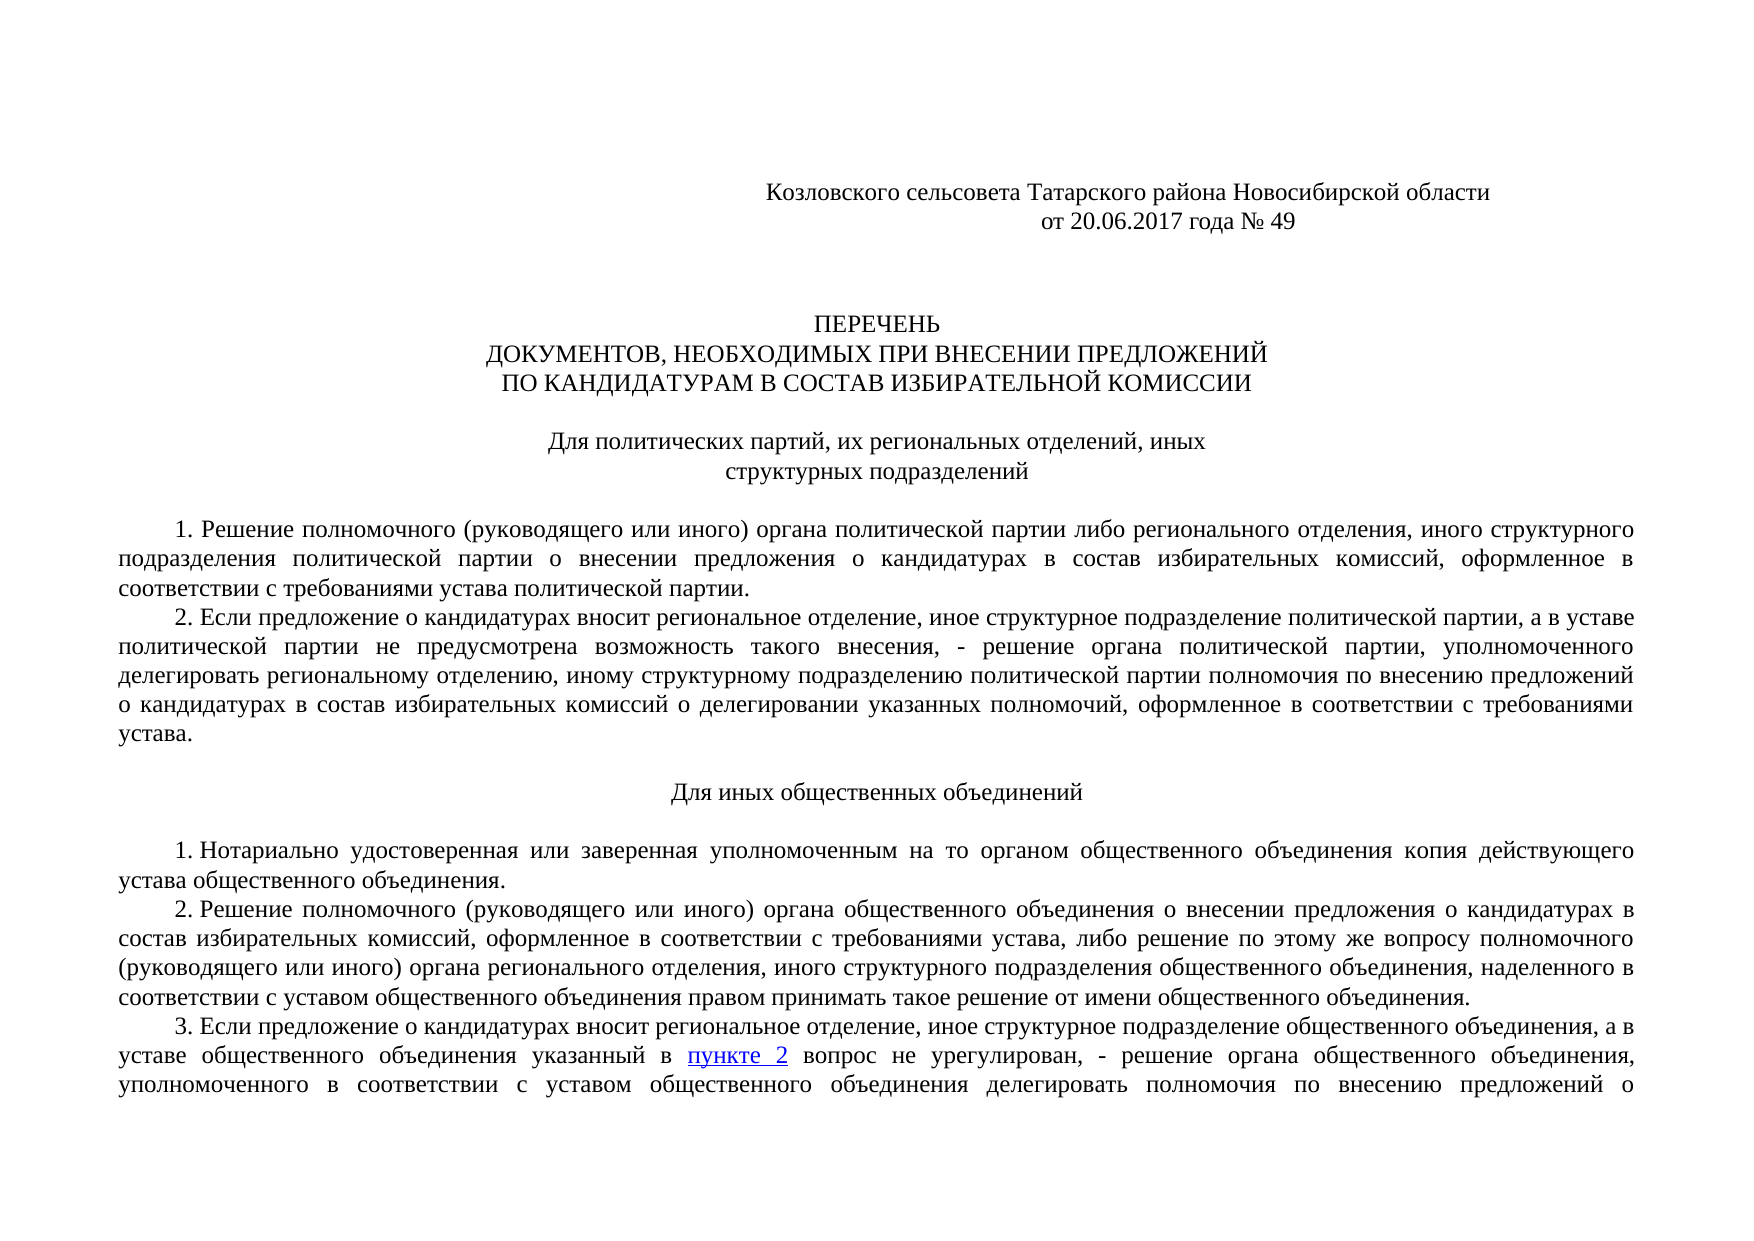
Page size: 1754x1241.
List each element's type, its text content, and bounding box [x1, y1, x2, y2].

text 2. Решение полномочного (руководящего или иного) органа общественного объединения о внесении предложения о кандидатурах в состав избирательных комиссий, оформленное в соответствии с требованиями устава, либо решение по этому же вопросу полномочного (руководящего или иного) органа регионального отделения, иного структурного подразделения общественного объединения, наделенного в соответствии с уставом общественного объединения правом принимать такое решение от имени общественного объединения. [118, 894, 1636, 1010]
text 2. Если предложение о кандидатурах вносит региональное отделение, иное структурное подразделение политической партии, а в уставе политической партии не предусмотрена возможность такого внесения, - решение органа политической партии, уполномоченного делегировать региональному отделению, иному структурному подразделению политической партии полномочия по внесению предложений о кандидатурах в состав избирательных комиссий о делегировании указанных полномочий, оформленное в соответствии с требованиями устава. [118, 601, 1636, 747]
text ДОКУМЕНТОВ, НЕОБХОДИМЫХ ПРИ ВНЕСЕНИИ ПРЕДЛОЖЕНИЙ [118, 338, 1636, 367]
text Козловского сельсовета Татарского района Новосибирской области [620, 177, 1636, 206]
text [118, 1010, 1636, 1098]
text структурных подразделений [118, 455, 1636, 484]
text ПО КАНДИДАТУРАМ В СОСТАВ ИЗБИРАТЕЛЬНОЙ КОМИССИИ [118, 367, 1636, 397]
text Для иных общественных объединений [118, 777, 1636, 806]
text 1. Решение полномочного (руководящего или иного) органа политической партии либо регионального отделения, иного структурного подразделения политической партии о внесении предложения о кандидатурах в состав избирательных комиссий, оформленное в соответствии с требованиями устава политической партии. [118, 514, 1636, 601]
text 1. Нотариально удостоверенная или заверенная уполномоченным на то органом общественного объединения копия действующего устава общественного объединения. [118, 835, 1636, 893]
text ПЕРЕЧЕНЬ [118, 309, 1636, 338]
text Для политических партий, их региональных отделений, иных [118, 426, 1636, 455]
text от 20.06.2017 года № 49 [619, 206, 1636, 235]
